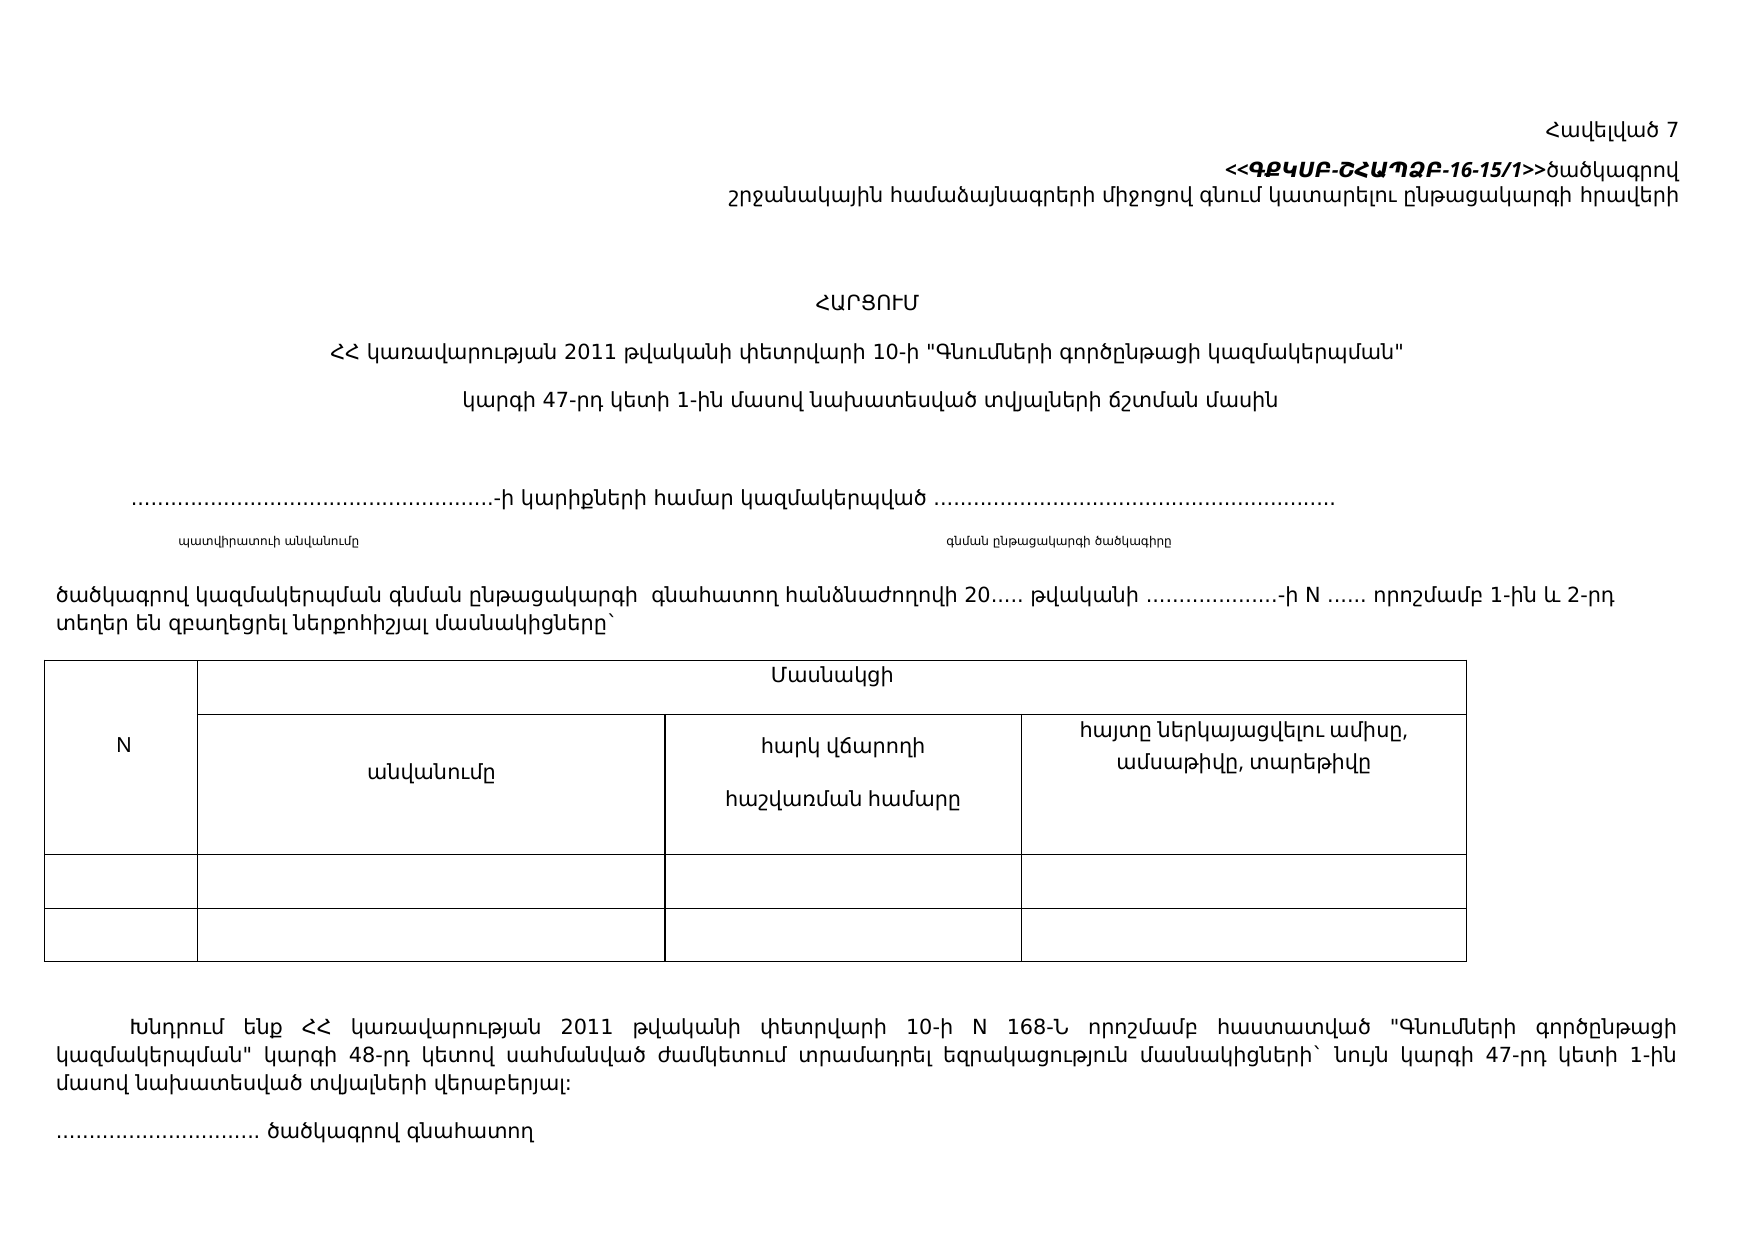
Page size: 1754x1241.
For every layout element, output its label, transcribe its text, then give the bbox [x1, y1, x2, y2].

text Խնդրում ենք ՀՀ կառավարության 2011 թվականի փետրվարի 10-ի N 168-Ն որոշմամբ հաստատված "Գնումների գործընթացի կազմակերպման" կարգի 48-րդ կետով սահմանված ժամկետում տրամադրել եզրակացություն մասնակիցների` նույն կարգի 47-րդ կետի 1-ին մասով նախատեսված տվյալների վերաբերյալ: [56, 1015, 1679, 1095]
table_header N [45, 661, 197, 853]
text ծածկագրով կազմակերպման գնման ընթացակարգի գնահատող հանձնաժողովի 20..... թվականի ....................-ի N ...... որոշմամբ 1-ին և 2-րդ տեղեր են զբաղեցրել ներքոհիշյալ մասնակիցները` [56, 583, 1679, 635]
table_cell [666, 909, 1021, 961]
text պատվիրատուի անվանումը գնման ընթացակարգի ծածկագիրը [56, 534, 1679, 559]
text շրջանակային համաձայնագրերի միջոցով գնում կատարելու ընթացակարգի հրավերի [56, 183, 1679, 208]
text ՀԱՐՑՈՒՄ [56, 291, 1679, 315]
text .......................................................-ի կարիքների համար կազմակերպված ............................................................. [56, 486, 1679, 510]
text Հավելված 7 [56, 118, 1679, 143]
text կարգի 47-րդ կետի 1-ին մասով նախատեսված տվյալների ճշտման մասին [56, 388, 1679, 413]
table_cell հայտը ներկայացվելու ամիսը, ամսաթիվը, տարեթիվը [1022, 715, 1466, 853]
table_cell [1022, 855, 1466, 907]
table_cell [45, 909, 197, 961]
table_cell անվանումը [198, 715, 664, 853]
table_cell [666, 855, 1021, 907]
text ............................... ծածկագրով գնահատող [56, 1119, 1679, 1144]
table_cell հարկ վճարողի հաշվառման համարը [666, 715, 1021, 853]
table_cell [1022, 909, 1466, 961]
table_cell [45, 855, 197, 907]
table_cell [198, 909, 664, 961]
table_cell [198, 855, 664, 907]
text ՀՀ կառավարության 2011 թվականի փետրվարի 10-ի "Գնումների գործընթացի կազմակերպման" [56, 340, 1679, 364]
text <<ԳՔԿՍԲ-ՇՀԱՊՁԲ-16-15/1>>ծածկագրով [56, 155, 1679, 183]
table_header Մասնակցի [198, 661, 1466, 714]
